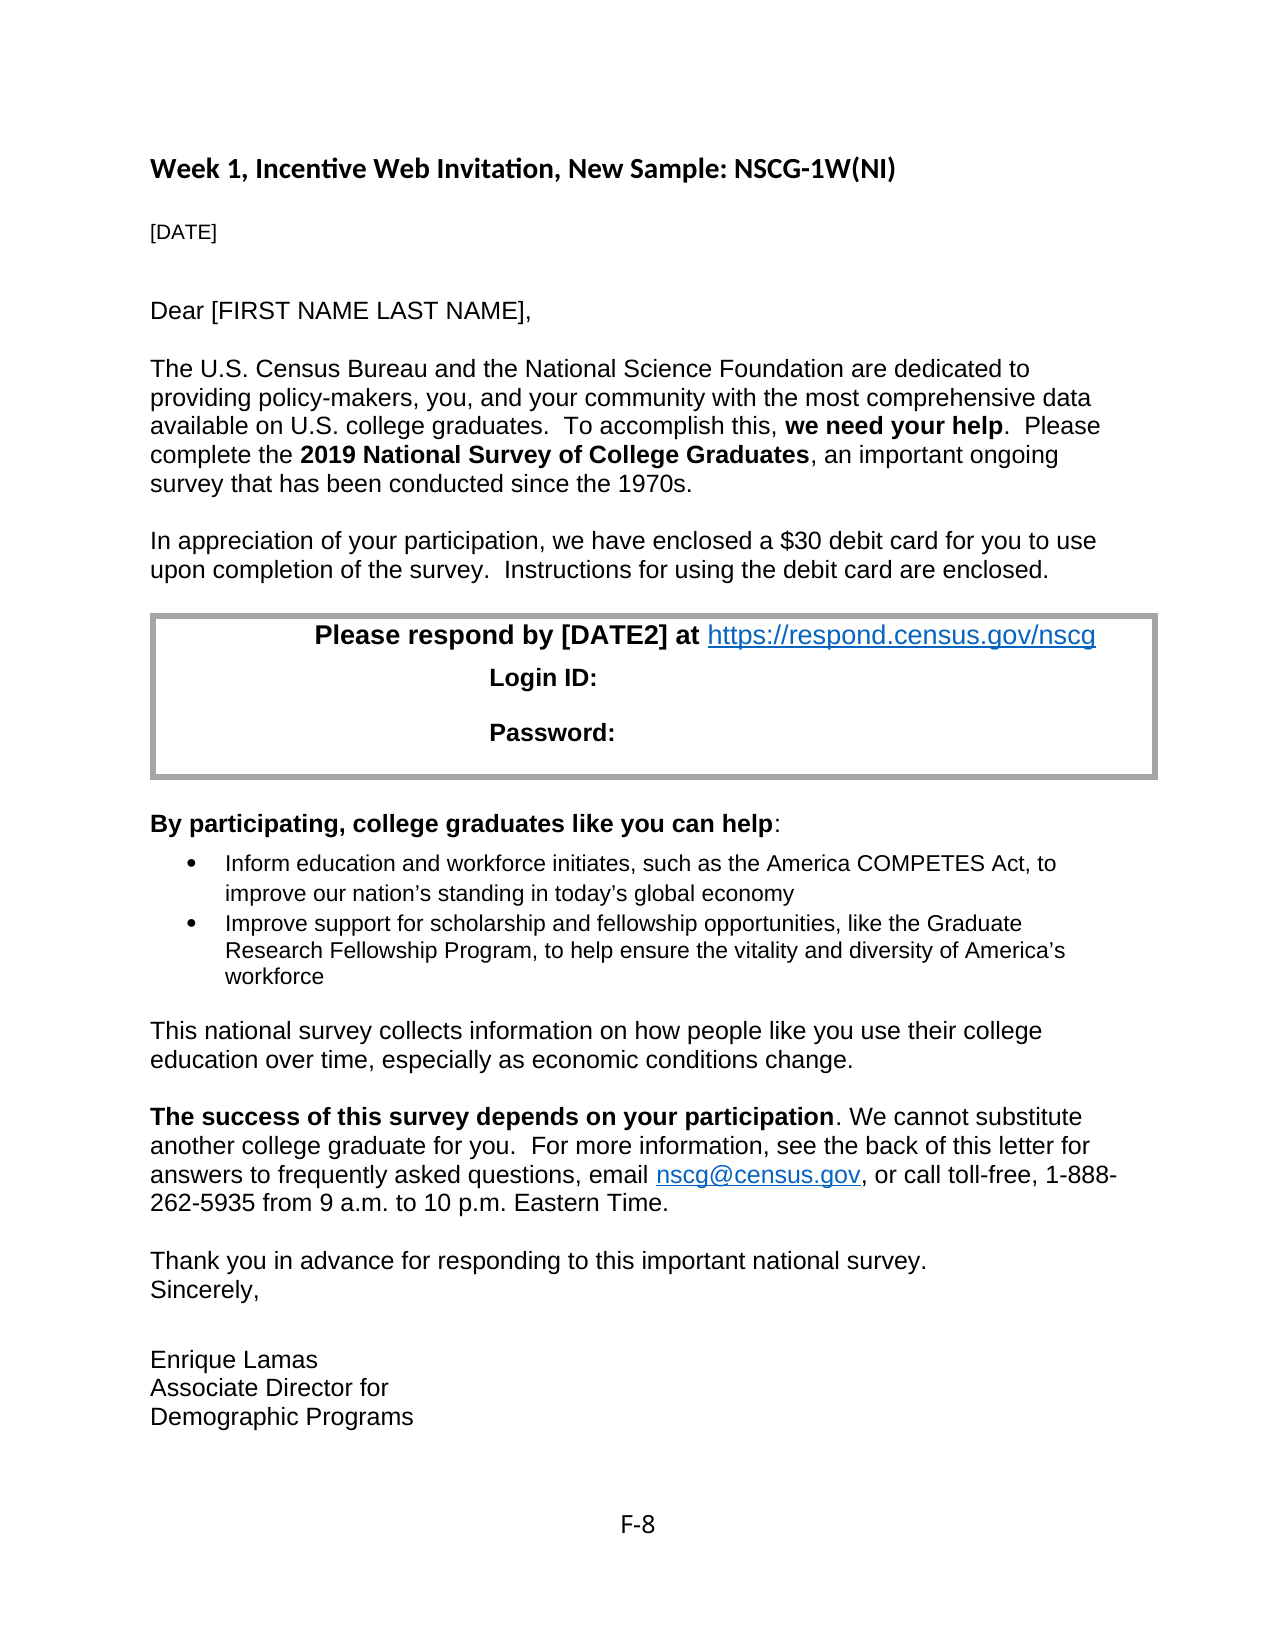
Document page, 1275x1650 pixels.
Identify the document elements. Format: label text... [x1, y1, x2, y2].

text [DATE] [150, 220, 1125, 244]
list Inform education and workforce initiates, such as the America COMPETES Act, to improve our nation’s standing in today’s global economy [187, 850, 1125, 907]
text Enrique Lamas [150, 1344, 1125, 1373]
text By participating, college graduates like you can help: [150, 809, 1125, 837]
text Demographic Programs [150, 1402, 1125, 1431]
table_header Please respond by [DATE2] at https://respond.census.gov/nscg Login ID: Password: [156, 619, 1152, 774]
text Sincerely, [150, 1274, 1125, 1303]
text The U.S. Census Bureau and the National Science Foundation are dedicated to providing policy-makers, you, and your community with the most comprehensive data available on U.S. college graduates. To accomplish this, we need your help. Please complete the 2019 National Survey of College Graduates, an important ongoing survey that has been conducted since the 1970s. [150, 354, 1125, 498]
text This national survey collects information on how people like you use their college education over time, especially as economic conditions change. [150, 1016, 1125, 1073]
text Thank you in advance for responding to this important national survey. [150, 1246, 1125, 1274]
text In appreciation of your participation, we have enclosed a $30 debit card for you to use upon completion of the survey. Instructions for using the debit card are enclosed. [150, 526, 1125, 584]
list Improve support for scholarship and fellowship opportunities, like the Graduate Research Fellowship Program, to help ensure the vitality and diversity of America’s workforce [187, 910, 1125, 989]
text Week 1, Incentive Web Invitation, New Sample: NSCG-1W(NI) [150, 150, 1125, 186]
text The success of this survey depends on your participation. We cannot substitute another college graduate for you. For more information, see the back of this letter for answers to frequently asked questions, email nscg@census.gov, or call toll-free, 1-888-262-5935 from 9 a.m. to 10 p.m. Eastern Time. [150, 1102, 1125, 1217]
text Dear [FIRST NAME LAST NAME], [150, 296, 1125, 325]
text Associate Director for [150, 1373, 1125, 1402]
